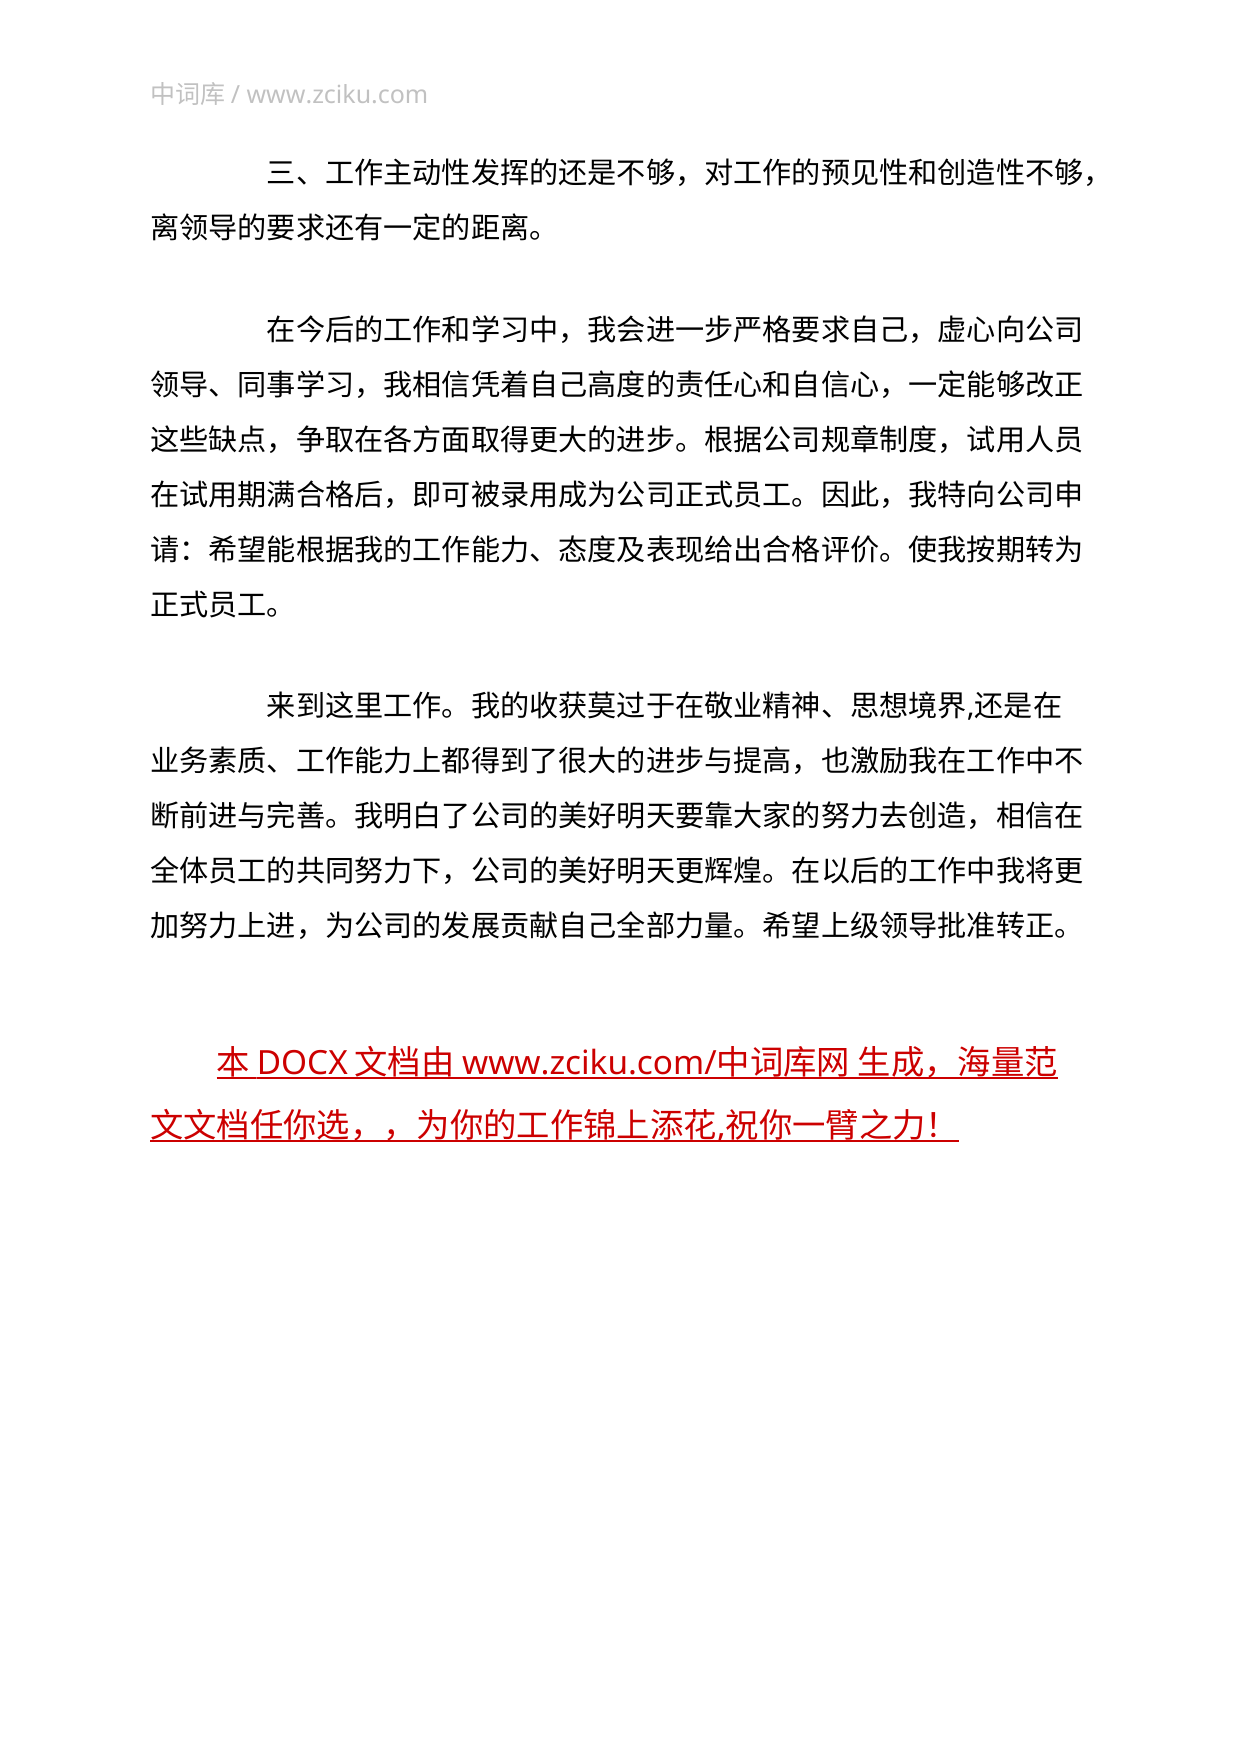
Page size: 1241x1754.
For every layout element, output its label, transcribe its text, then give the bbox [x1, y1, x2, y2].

text 三、工作主动性发挥的还是不够，对工作的预见性和创造性不够，离领导的要求还有一定的距离。 [150, 150, 1090, 247]
text 本DOCX文档由 www.zciku.com/中词库网 生成，海量范文文档任你选，，为你的工作锦上添花,祝你一臂之力！ [150, 1036, 1090, 1147]
text 在今后的工作和学习中，我会进一步严格要求自己，虚心向公司领导、同事学习，我相信凭着自己高度的责任心和自信心，一定能够改正这些缺点，争取在各方面取得更大的进步。根据公司规章制度，试用人员在试用期满合格后，即可被录用成为公司正式员工。因此，我特向公司申请：希望能根据我的工作能力、态度及表现给出合格评价。使我按期转为正式员工。 [150, 307, 1090, 623]
text 来到这里工作。我的收获莫过于在敬业精神、思想境界,还是在业务素质、工作能力上都得到了很大的进步与提高，也激励我在工作中不断前进与完善。我明白了公司的美好明天要靠大家的努力去创造，相信在全体员工的共同努力下，公司的美好明天更辉煌。在以后的工作中我将更加努力上进，为公司的发展贡献自己全部力量。希望上级领导批准转正。 [150, 683, 1090, 945]
